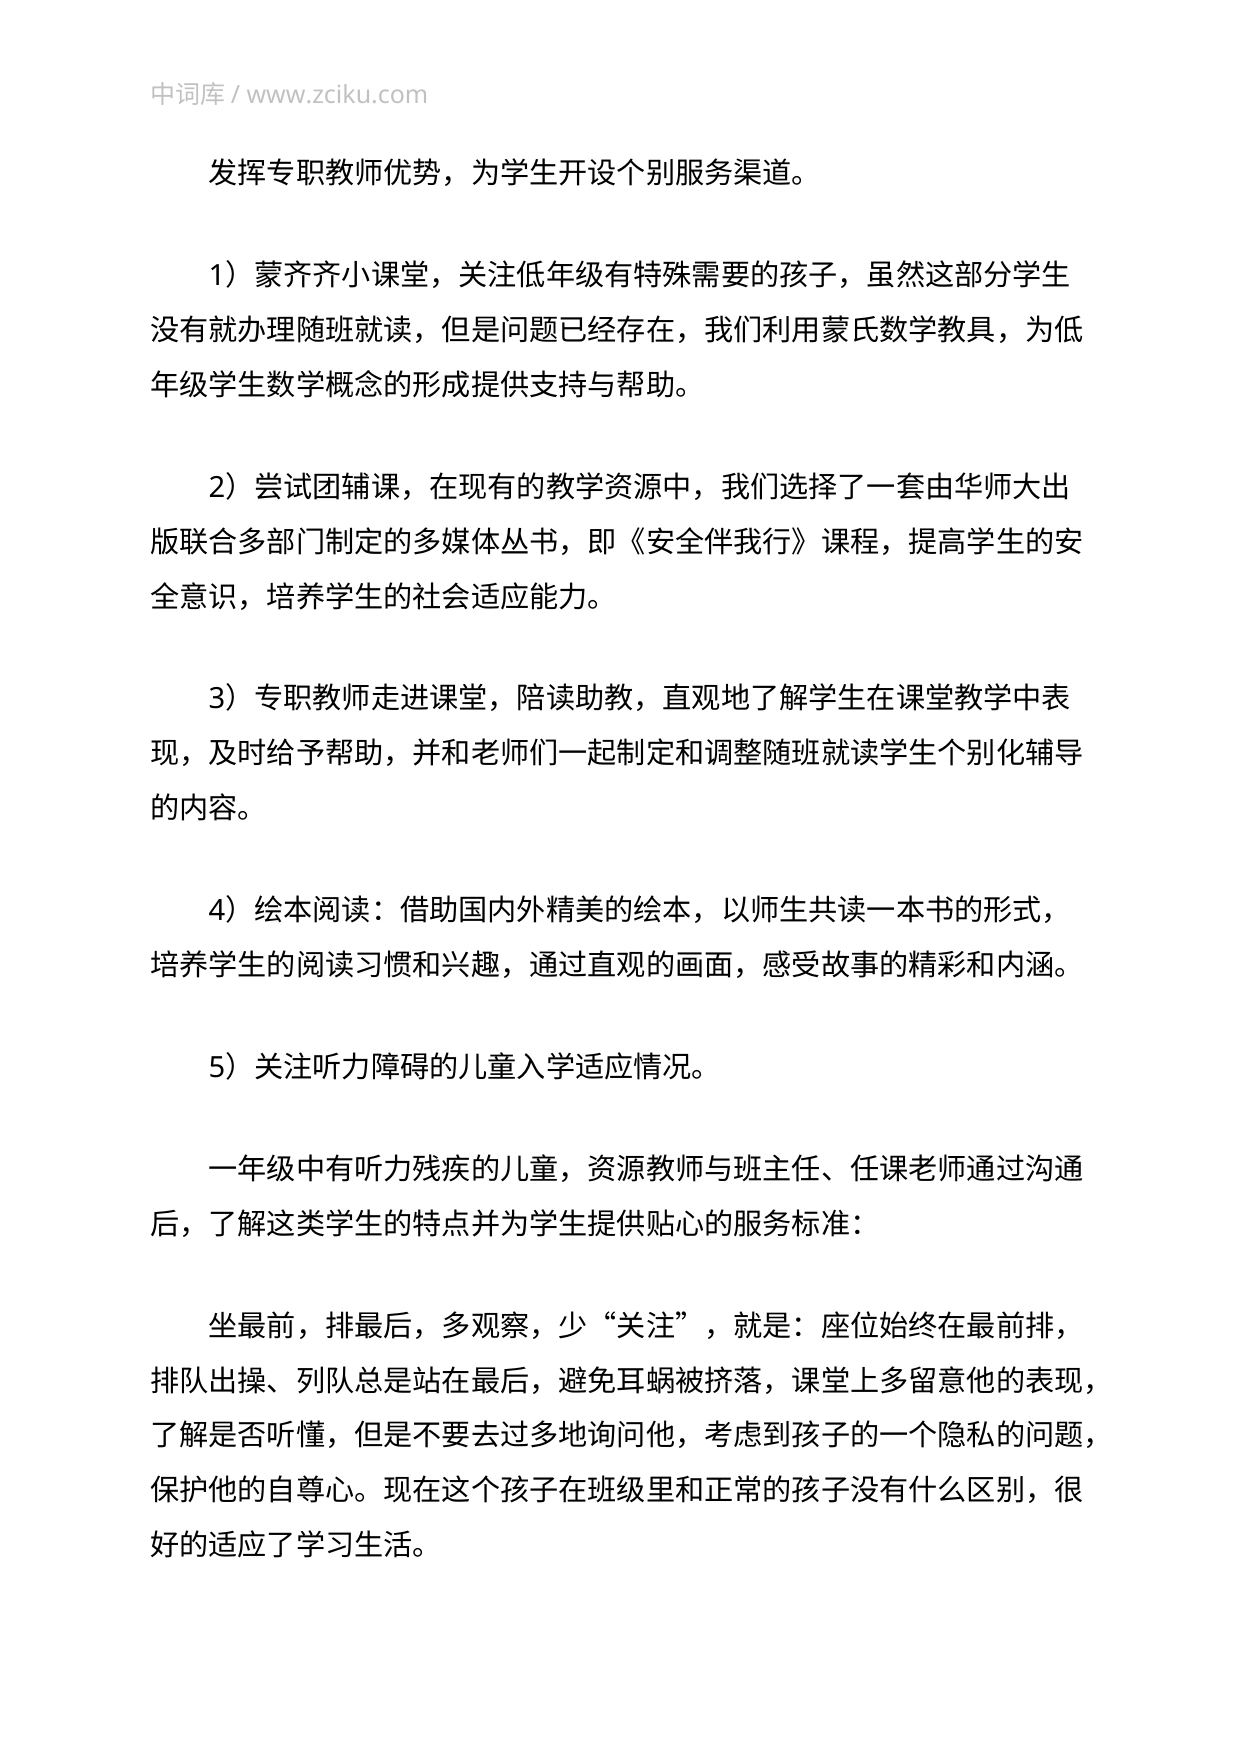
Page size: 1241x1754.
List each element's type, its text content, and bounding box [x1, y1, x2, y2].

text 5）关注听力障碍的儿童入学适应情况。 [150, 1043, 1090, 1086]
text 2）尝试团辅课，在现有的教学资源中，我们选择了一套由华师大出版联合多部门制定的多媒体丛书，即《安全伴我行》课程，提高学生的安全意识，培养学生的社会适应能力。 [150, 463, 1090, 616]
text 一年级中有听力残疾的儿童，资源教师与班主任、任课老师通过沟通后，了解这类学生的特点并为学生提供贴心的服务标准： [150, 1146, 1090, 1243]
text 1）蒙齐齐小课堂，关注低年级有特殊需要的孩子，虽然这部分学生没有就办理随班就读，但是问题已经存在，我们利用蒙氏数学教具，为低年级学生数学概念的形成提供支持与帮助。 [150, 252, 1090, 404]
text 4）绘本阅读：借助国内外精美的绘本，以师生共读一本书的形式，培养学生的阅读习惯和兴趣，通过直观的画面，感受故事的精彩和内涵。 [150, 887, 1090, 984]
text 坐最前，排最后，多观察，少“关注”，就是：座位始终在最前排，排队出操、列队总是站在最后，避免耳蜗被挤落，课堂上多留意他的表现，了解是否听懂，但是不要去过多地询问他，考虑到孩子的一个隐私的问题，保护他的自尊心。现在这个孩子在班级里和正常的孩子没有什么区别，很好的适应了学习生活。 [150, 1302, 1090, 1564]
text 3）专职教师走进课堂，陪读助教，直观地了解学生在课堂教学中表现，及时给予帮助，并和老师们一起制定和调整随班就读学生个别化辅导的内容。 [150, 675, 1090, 827]
text 发挥专职教师优势，为学生开设个别服务渠道。 [150, 150, 1090, 192]
